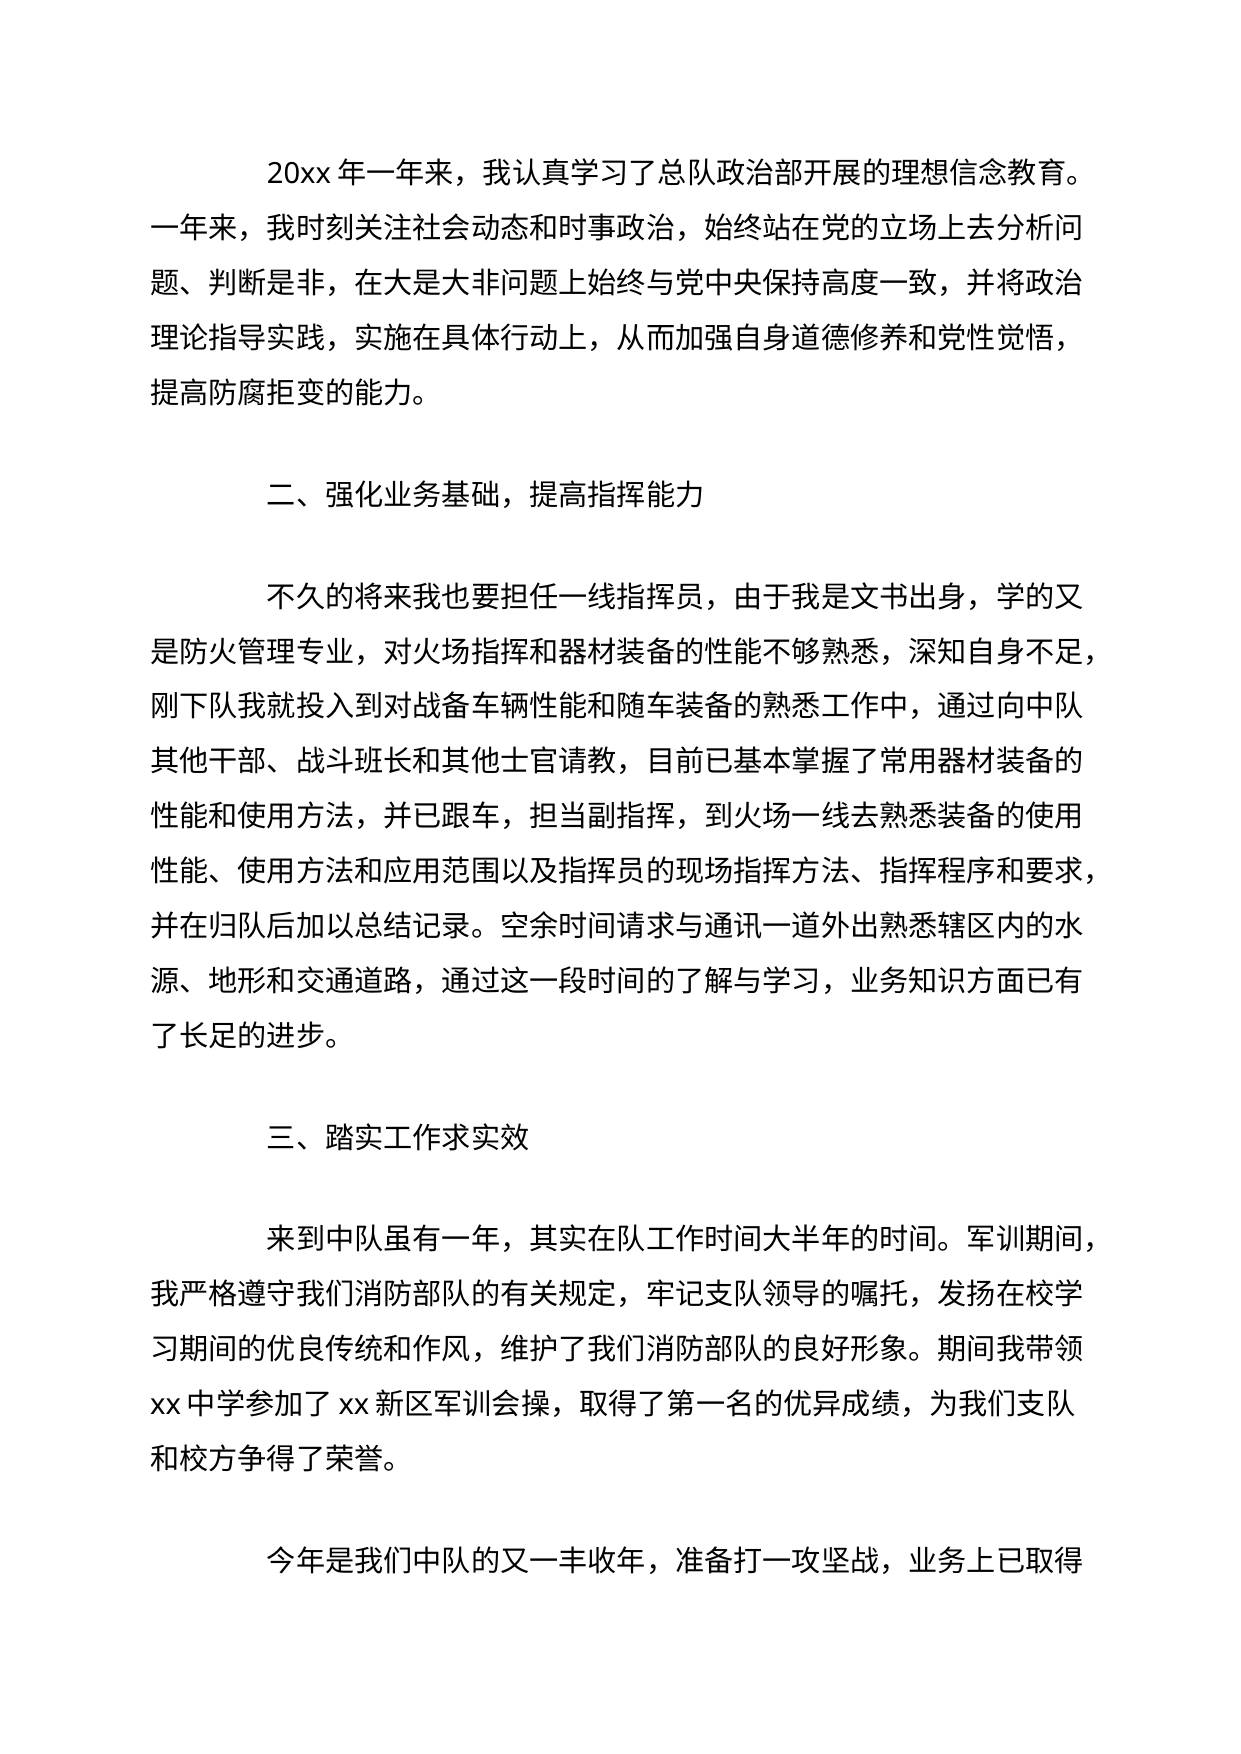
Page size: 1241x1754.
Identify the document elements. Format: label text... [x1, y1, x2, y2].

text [150, 1537, 1090, 1580]
text 二、强化业务基础，提高指挥能力 [150, 471, 1090, 514]
text 20xx年一年来，我认真学习了总队政治部开展的理想信念教育。一年来，我时刻关注社会动态和时事政治，始终站在党的立场上去分析问题、判断是非，在大是大非问题上始终与党中央保持高度一致，并将政治理论指导实践，实施在具体行动上，从而加强自身道德修养和党性觉悟，提高防腐拒变的能力。 [150, 150, 1090, 412]
text 来到中队虽有一年，其实在队工作时间大半年的时间。军训期间，我严格遵守我们消防部队的有关规定，牢记支队领导的嘱托，发扬在校学习期间的优良传统和作风，维护了我们消防部队的良好形象。期间我带领xx中学参加了xx新区军训会操，取得了第一名的优异成绩，为我们支队和校方争得了荣誉。 [150, 1216, 1090, 1478]
text 不久的将来我也要担任一线指挥员，由于我是文书出身，学的又是防火管理专业，对火场指挥和器材装备的性能不够熟悉，深知自身不足，刚下队我就投入到对战备车辆性能和随车装备的熟悉工作中，通过向中队其他干部、战斗班长和其他士官请教，目前已基本掌握了常用器材装备的性能和使用方法，并已跟车，担当副指挥，到火场一线去熟悉装备的使用性能、使用方法和应用范围以及指挥员的现场指挥方法、指挥程序和要求，并在归队后加以总结记录。空余时间请求与通讯一道外出熟悉辖区内的水源、地形和交通道路，通过这一段时间的了解与学习，业务知识方面已有了长足的进步。 [150, 573, 1090, 1055]
text 三、踏实工作求实效 [150, 1114, 1090, 1156]
